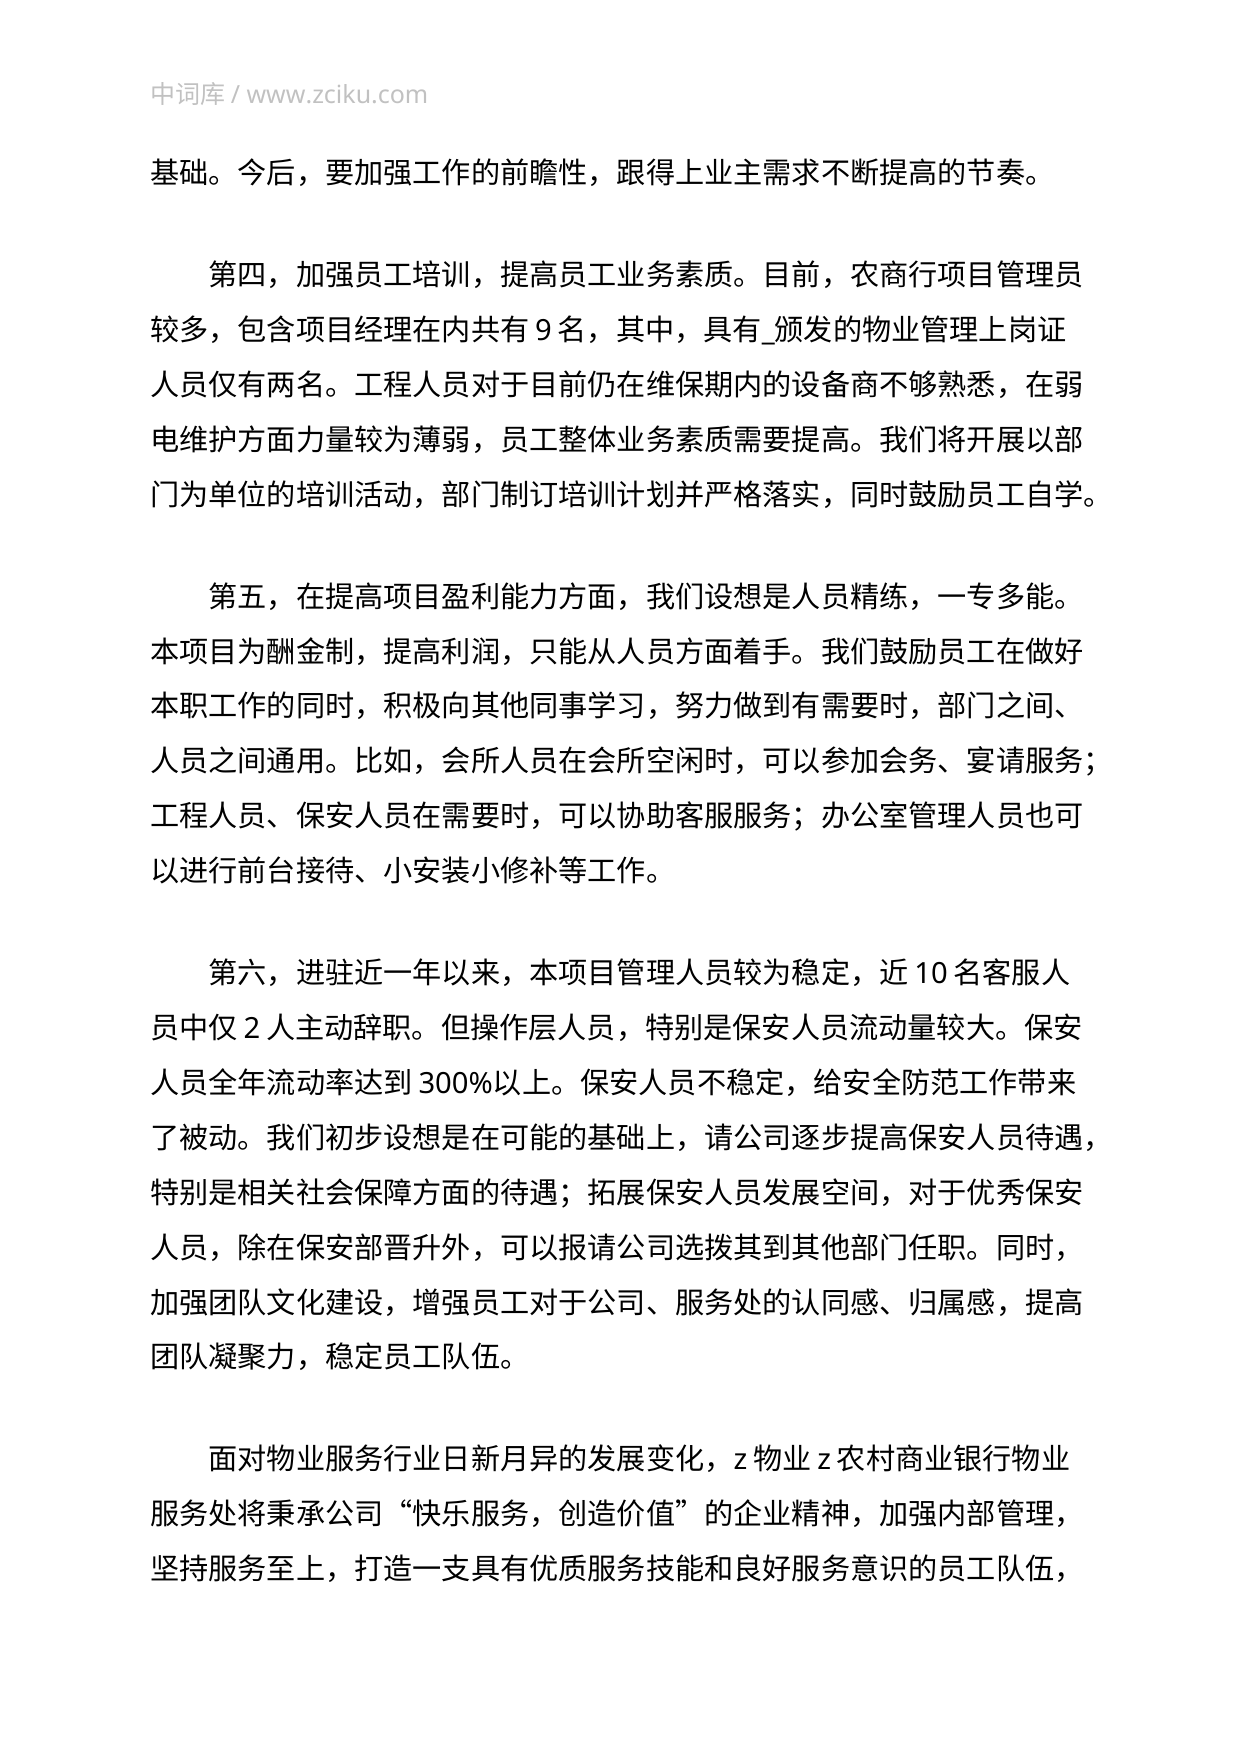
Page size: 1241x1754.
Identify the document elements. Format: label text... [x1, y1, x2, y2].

text 第六，进驻近一年以来，本项目管理人员较为稳定，近10名客服人员中仅2人主动辞职。但操作层人员，特别是保安人员流动量较大。保安人员全年流动率达到300%以上。保安人员不稳定，给安全防范工作带来了被动。我们初步设想是在可能的基础上，请公司逐步提高保安人员待遇，特别是相关社会保障方面的待遇；拓展保安人员发展空间，对于优秀保安人员，除在保安部晋升外，可以报请公司选拨其到其他部门任职。同时，加强团队文化建设，增强员工对于公司、服务处的认同感、归属感，提高团队凝聚力，稳定员工队伍。 [150, 949, 1090, 1376]
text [150, 150, 1090, 192]
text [150, 1436, 1090, 1588]
text 第四，加强员工培训，提高员工业务素质。目前，农商行项目管理员较多，包含项目经理在内共有9名，其中，具有_颁发的物业管理上岗证人员仅有两名。工程人员对于目前仍在维保期内的设备商不够熟悉，在弱电维护方面力量较为薄弱，员工整体业务素质需要提高。我们将开展以部门为单位的培训活动，部门制订培训计划并严格落实，同时鼓励员工自学。 [150, 252, 1090, 514]
text 第五，在提高项目盈利能力方面，我们设想是人员精练，一专多能。本项目为酬金制，提高利润，只能从人员方面着手。我们鼓励员工在做好本职工作的同时，积极向其他同事学习，努力做到有需要时，部门之间、人员之间通用。比如，会所人员在会所空闲时，可以参加会务、宴请服务；工程人员、保安人员在需要时，可以协助客服服务；办公室管理人员也可以进行前台接待、小安装小修补等工作。 [150, 573, 1090, 890]
